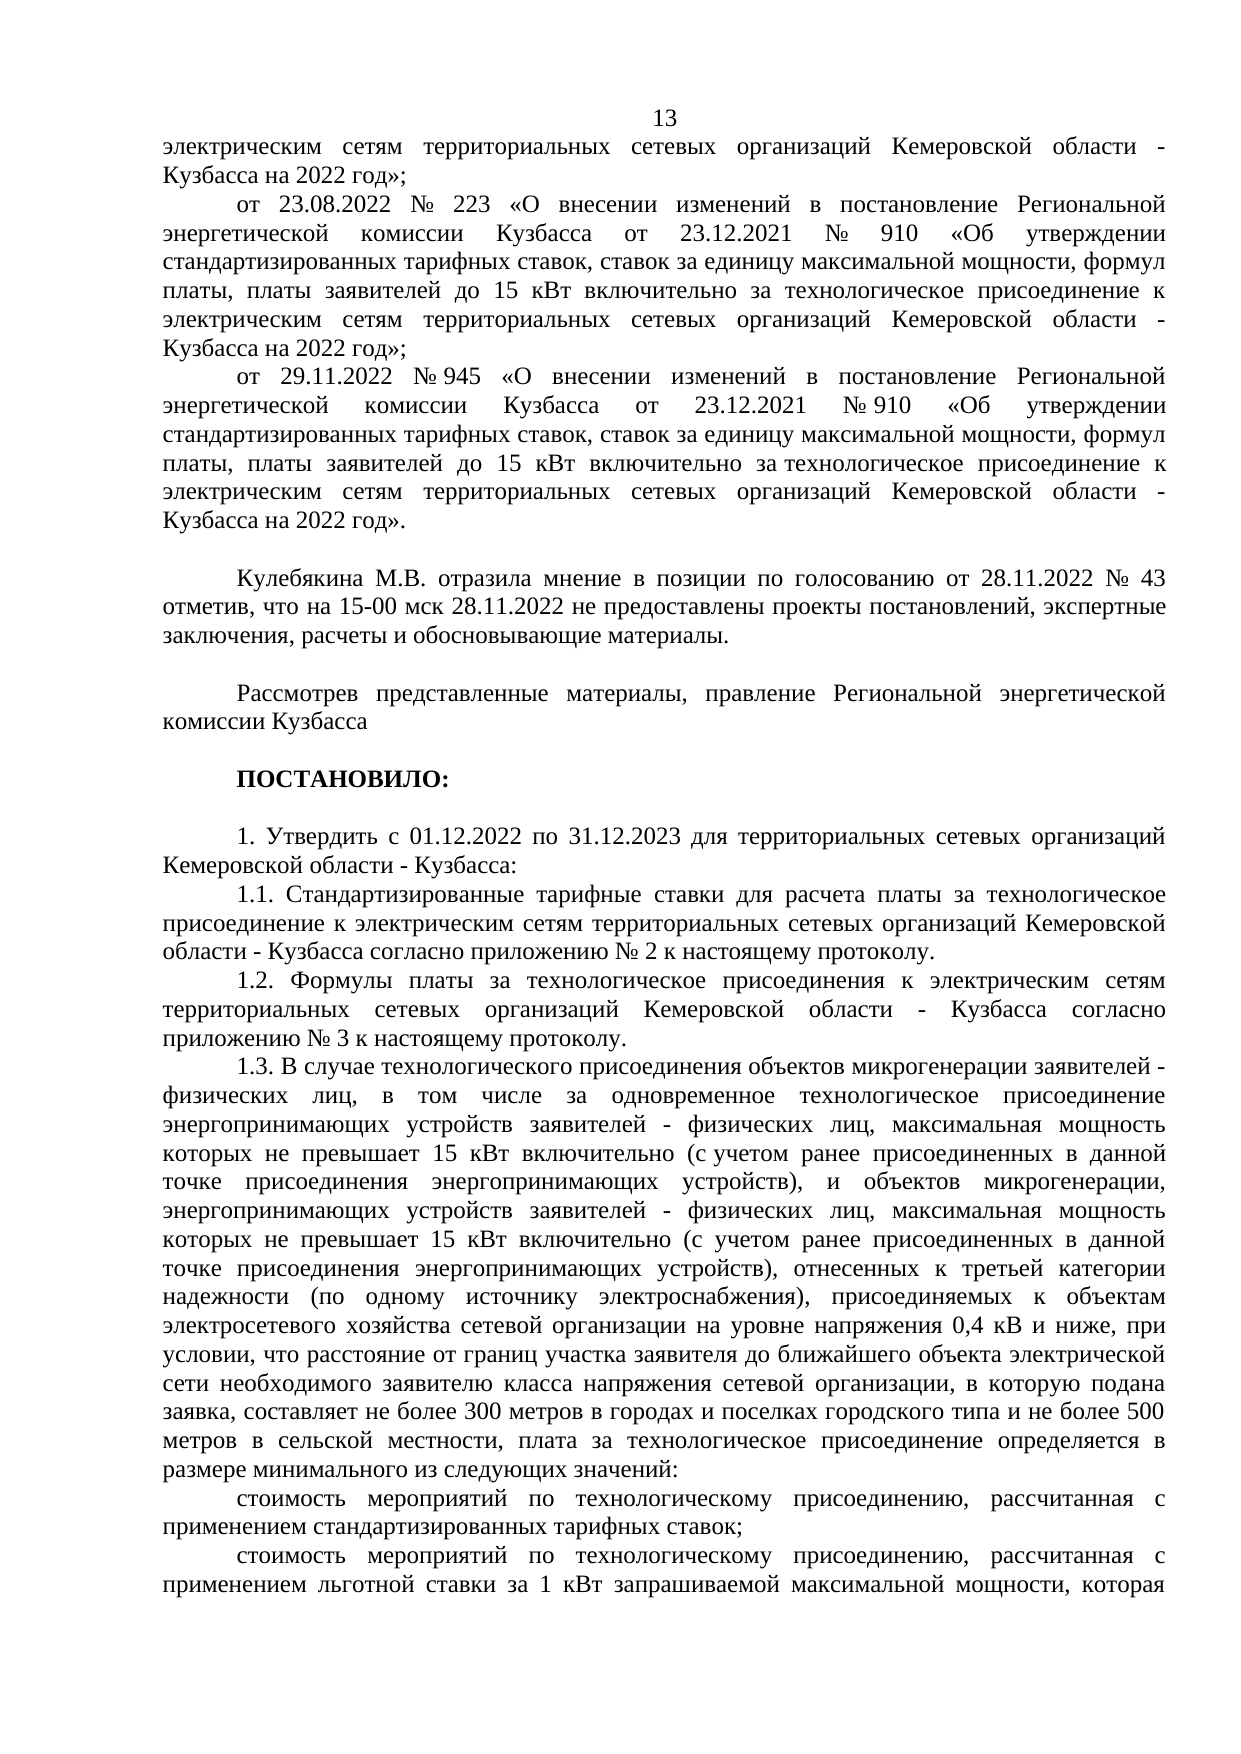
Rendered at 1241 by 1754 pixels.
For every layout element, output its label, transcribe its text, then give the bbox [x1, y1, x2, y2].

text ПОСТАНОВИЛО: [162, 764, 1167, 793]
text 1.3. В случае технологического присоединения объектов микрогенерации заявителей - физических лиц, в том числе за одновременное технологическое присоединение энергопринимающих устройств заявителей - физических лиц, максимальная мощность которых не превышает 15 кВт включительно (с учетом ранее присоединенных в данной точке присоединения энергопринимающих устройств), и объектов микрогенерации, энергопринимающих устройств заявителей - физических лиц, максимальная мощность которых не превышает 15 кВт включительно (с учетом ранее присоединенных в данной точке присоединения энергопринимающих устройств), отнесенных к третьей категории надежности (по одному источнику электроснабжения), присоединяемых к объектам электросетевого хозяйства сетевой организации на уровне напряжения 0,4 кВ и ниже, при условии, что расстояние от границ участка заявителя до ближайшего объекта электрической сети необходимого заявителю класса напряжения сетевой организации, в которую подана заявка, составляет не более 300 метров в городах и поселках городского типа и не более 500 метров в сельской местности, плата за технологическое присоединение определяется в размере минимального из следующих значений: [162, 1051, 1167, 1483]
text 1.1. Стандартизированные тарифные ставки для расчета платы за технологическое присоединение к электрическим сетям территориальных сетевых организаций Кемеровской области - Кузбасса согласно приложению № 2 к настоящему протоколу. [162, 879, 1167, 965]
text от 23.08.2022 № 223 «О внесении изменений в постановление Региональной энергетической комиссии Кузбасса от 23.12.2021 № 910 «Об утверждении стандартизированных тарифных ставок, ставок за единицу максимальной мощности, формул платы, платы заявителей до 15 кВт включительно за технологическое присоединение к электрическим сетям территориальных сетевых организаций Кемеровской области - Кузбасса на 2022 год»; [162, 189, 1167, 361]
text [162, 131, 1167, 189]
text Рассмотрев представленные материалы, правление Региональной энергетической комиссии Кузбасса [162, 678, 1167, 735]
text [162, 1540, 1167, 1598]
text 1.2. Формулы платы за технологическое присоединения к электрическим сетям территориальных сетевых организаций Кемеровской области - Кузбасса согласно приложению № 3 к настоящему протоколу. [162, 965, 1167, 1051]
text Кулебякина М.В. отразила мнение в позиции по голосованию от 28.11.2022 № 43 отметив, что на 15-00 мск 28.11.2022 не предоставлены проекты постановлений, экспертные заключения, расчеты и обосновывающие материалы. [162, 563, 1167, 649]
text стоимость мероприятий по технологическому присоединению, рассчитанная с применением стандартизированных тарифных ставок; [162, 1483, 1167, 1540]
text 1. Утвердить с 01.12.2022 по 31.12.2023 для территориальных сетевых организаций Кемеровской области - Кузбасса: [162, 821, 1167, 879]
text от 29.11.2022 № 945 «О внесении изменений в постановление Региональной энергетической комиссии Кузбасса от 23.12.2021 № 910 «Об утверждении стандартизированных тарифных ставок, ставок за единицу максимальной мощности, формул платы, платы заявителей до 15 кВт включительно за технологическое присоединение к электрическим сетям территориальных сетевых организаций Кемеровской области - Кузбасса на 2022 год». [162, 361, 1167, 534]
